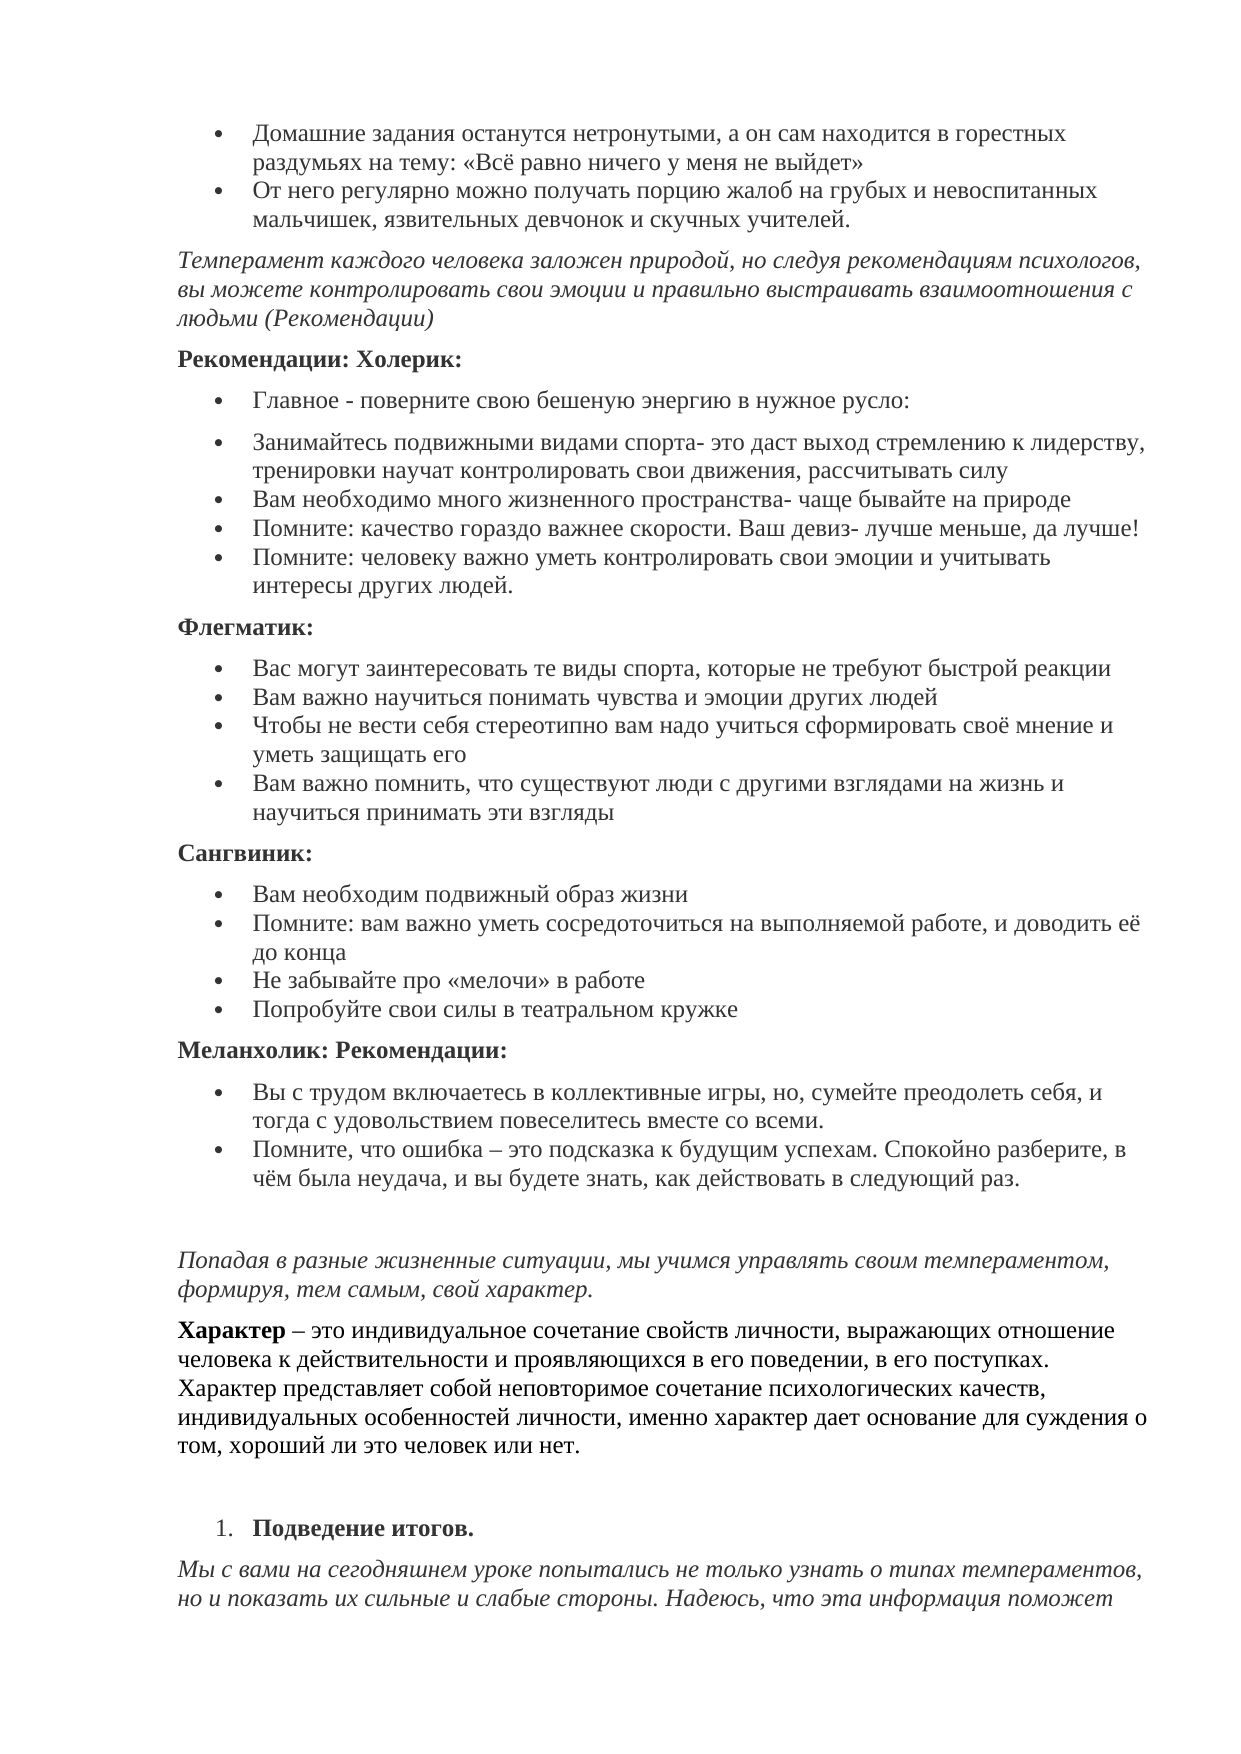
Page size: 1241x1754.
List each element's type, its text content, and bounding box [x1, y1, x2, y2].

text Меланхолик: Рекомендации: [177, 1036, 1152, 1064]
list Помните: вам важно уметь сосредоточиться на выполняемой работе, и доводить её до конца [215, 908, 1152, 966]
list Занимайтесь подвижными видами спорта- это даст выход стремлению к лидерству, тренировки научат контролировать свои движения, рассчитывать силу [215, 427, 1152, 484]
text Темперамент каждого человека заложен природой, но следуя рекомендациям психологов, вы можете контролировать свои эмоции и правильно выстраивать взаимоотношения с людьми (Рекомендации) [177, 246, 1152, 332]
list Главное - поверните свою бешеную энергию в нужное русло: [215, 386, 1152, 414]
list Попробуйте свои силы в театральном кружке [215, 994, 1152, 1023]
list Домашние задания останутся нетронутыми, а он сам находится в горестных раздумьях на тему: «Всё равно ничего у меня не выйдет» [215, 118, 1152, 176]
list Вы с трудом включаетесь в коллективные игры, но, сумейте преодолеть себя, и тогда с удовольствием повеселитесь вместе со всеми. [215, 1077, 1152, 1134]
list Вас могут заинтересовать те виды спорта, которые не требуют быстрой реакции [215, 653, 1152, 682]
list Вам важно научиться понимать чувства и эмоции других людей [215, 682, 1152, 711]
text Попадая в разные жизненные ситуации, мы учимся управлять своим темпераментом, формируя, тем самым, свой характер. [177, 1246, 1152, 1303]
list Подведение итогов. [215, 1513, 1152, 1542]
list Вам необходим подвижный образ жизни [215, 879, 1152, 908]
list Не забывайте про «мелочи» в работе [215, 966, 1152, 994]
list От него регулярно можно получать порцию жалоб на грубых и невоспитанных мальчишек, язвительных девчонок и скучных учителей. [215, 176, 1152, 233]
text Флегматик: [177, 612, 1152, 641]
text Характер – это индивидуальное сочетание свойств личности, выражающих отношение человека к действительности и проявляющихся в его поведении, в его поступках. Характер представляет собой неповторимое сочетание психологических качеств, индивидуальных особенностей личности, именно характер дает основание для суждения о том, хороший ли это человек или нет. [581, 1316, 1152, 1459]
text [177, 1554, 1152, 1612]
list Помните, что ошибка – это подсказка к будущим успехам. Спокойно разберите, в чём была неудача, и вы будете знать, как действовать в следующий раз. [215, 1134, 1152, 1192]
list Чтобы не вести себя стереотипно вам надо учиться сформировать своё мнение и уметь защищать его [215, 711, 1152, 768]
list Вам необходимо много жизненного пространства- чаще бывайте на природе [215, 484, 1152, 513]
list Помните: качество гораздо важнее скорости. Ваш девиз- лучше меньше, да лучше! [215, 513, 1152, 542]
list Вам важно помнить, что существуют люди с другими взглядами на жизнь и научиться принимать эти взгляды [215, 768, 1152, 826]
text Рекомендации: Холерик: [177, 344, 1152, 373]
list Помните: человеку важно уметь контролировать свои эмоции и учитывать интересы других людей. [215, 542, 1152, 599]
text Сангвиник: [177, 838, 1152, 867]
